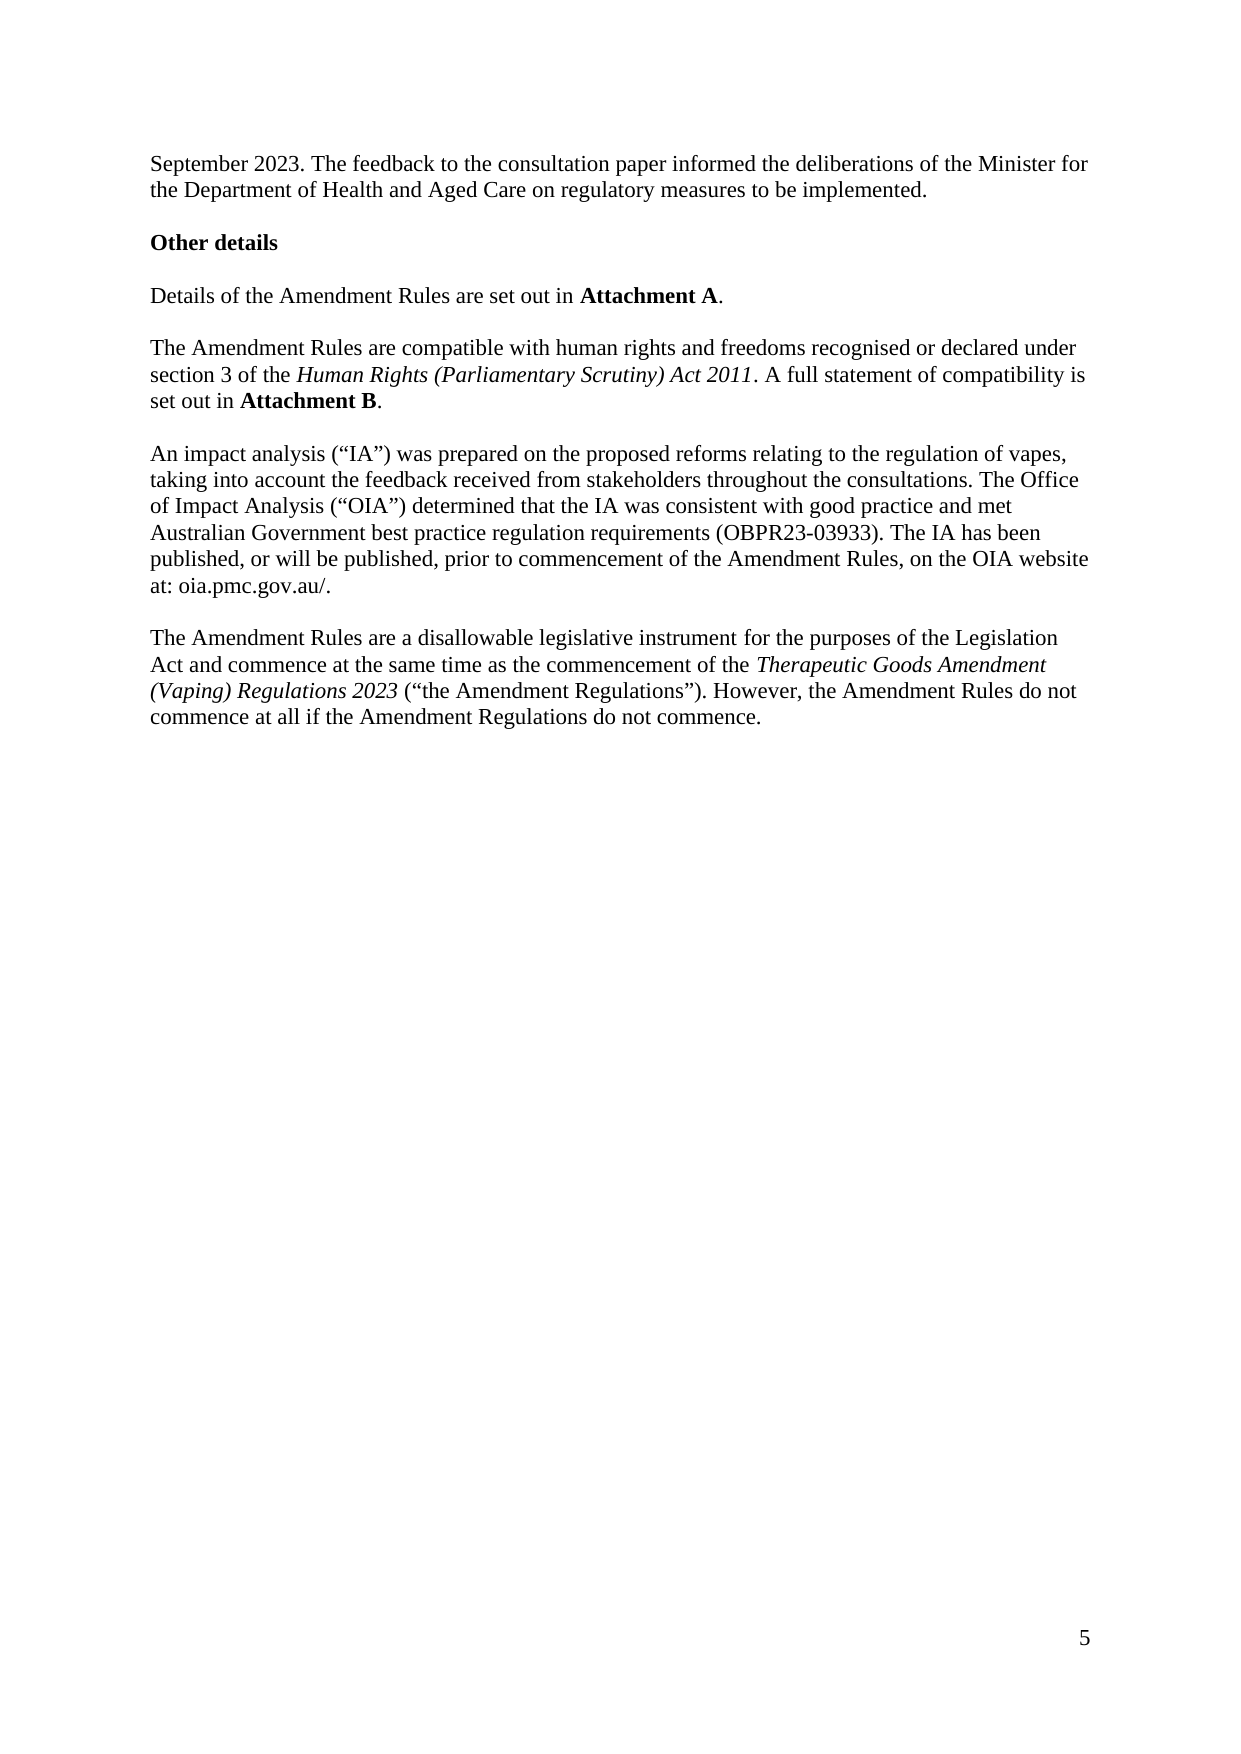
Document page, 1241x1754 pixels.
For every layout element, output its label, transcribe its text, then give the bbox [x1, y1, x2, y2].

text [150, 150, 1090, 203]
text Other details [150, 229, 1090, 255]
text The Amendment Rules are a disallowable legislative instrument for the purposes of the Legislation Act and commence at the same time as the commencement of the Therapeutic Goods Amendment (Vaping) Regulations 2023 (“the Amendment Regulations”). However, the Amendment Rules do not commence at all if the Amendment Regulations do not commence. [150, 624, 1090, 730]
text The Amendment Rules are compatible with human rights and freedoms recognised or declared under section 3 of the Human Rights (Parliamentary Scrutiny) Act 2011. A full statement of compatibility is set out in Attachment B. [150, 334, 1090, 413]
text Details of the Amendment Rules are set out in Attachment A. [150, 282, 1090, 308]
text An impact analysis (“IA”) was prepared on the proposed reforms relating to the regulation of vapes, taking into account the feedback received from stakeholders throughout the consultations. The Office of Impact Analysis (“OIA”) determined that the IA was consistent with good practice and met Australian Government best practice regulation requirements (OBPR23-03933). The IA has been published, or will be published, prior to commencement of the Amendment Rules, on the OIA website at: oia.pmc.gov.au/. [150, 440, 1090, 598]
